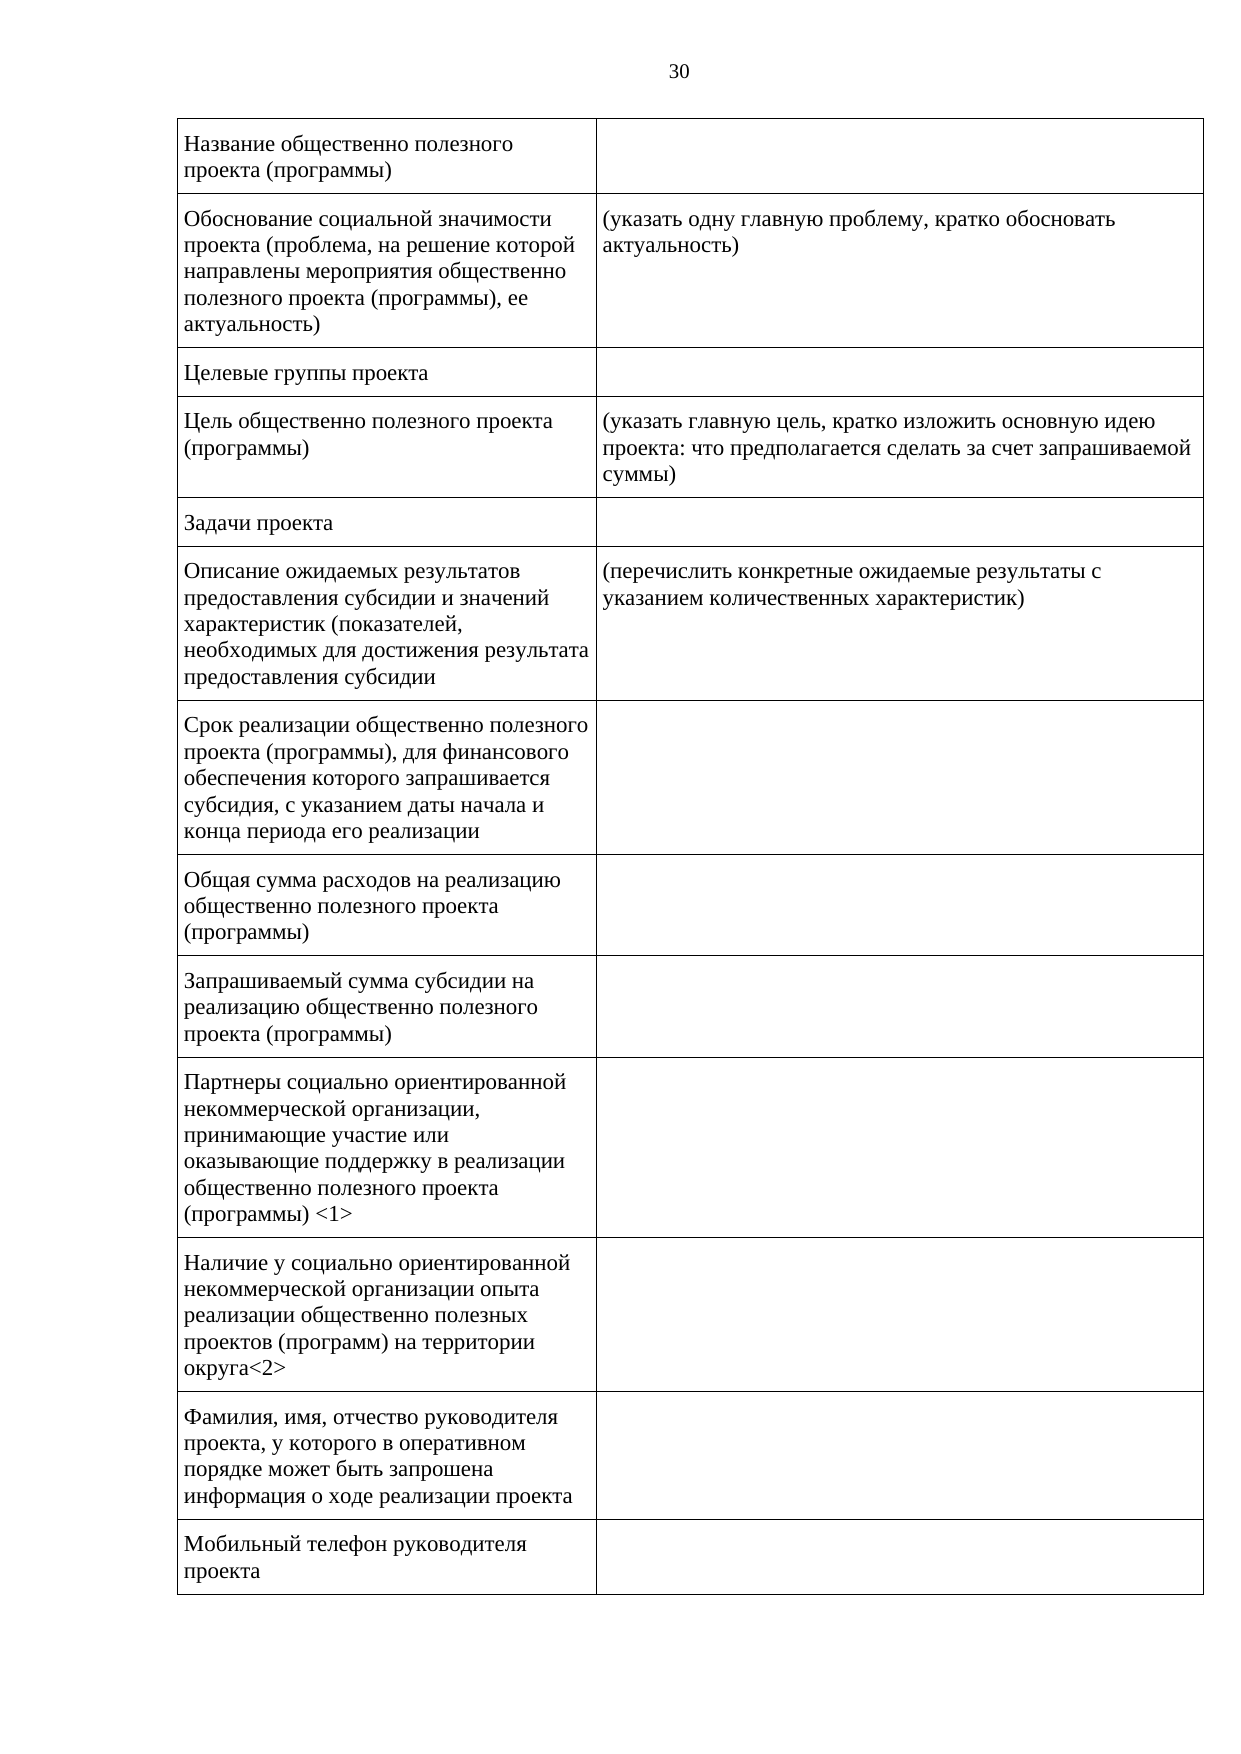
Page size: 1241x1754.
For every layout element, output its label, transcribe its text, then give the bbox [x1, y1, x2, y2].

table_cell [597, 1520, 1203, 1594]
table_cell Срок реализации общественно полезного проекта (программы), для финансового обеспечения которого запрашивается субсидия, с указанием даты начала и конца периода его реализации [178, 701, 596, 854]
table_cell [597, 498, 1203, 546]
table_cell Общая сумма расходов на реализацию общественно полезного проекта (программы) [178, 855, 596, 955]
table_header Название общественно полезного проекта (программы) [178, 119, 596, 193]
table_cell [597, 956, 1203, 1057]
table_cell Описание ожидаемых результатов предоставления субсидии и значений характеристик (показателей, необходимых для достижения результата предоставления субсидии [178, 547, 596, 700]
table_cell Партнеры социально ориентированной некоммерческой организации, принимающие участие или оказывающие поддержку в реализации общественно полезного проекта (программы) <1> [178, 1058, 596, 1237]
table_cell Задачи проекта [178, 498, 596, 546]
table_cell Мобильный телефон руководителя проекта [178, 1520, 596, 1594]
table_cell Цель общественно полезного проекта (программы) [178, 397, 596, 497]
table_cell [597, 1238, 1203, 1391]
table_cell [597, 1392, 1203, 1519]
table_cell (перечислить конкретные ожидаемые результаты с указанием количественных характеристик) [597, 547, 1203, 700]
table_cell (указать главную цель, кратко изложить основную идею проекта: что предполагается сделать за счет запрашиваемой суммы) [597, 397, 1203, 497]
table_cell [597, 701, 1203, 854]
table_cell [597, 1058, 1203, 1237]
table_cell Фамилия, имя, отчество руководителя проекта, у которого в оперативном порядке может быть запрошена информация о ходе реализации проекта [178, 1392, 596, 1519]
table_cell [597, 855, 1203, 955]
table_cell Целевые группы проекта [178, 348, 596, 396]
table_cell [597, 348, 1203, 396]
table_cell Обоснование социальной значимости проекта (проблема, на решение которой направлены мероприятия общественно полезного проекта (программы), ее актуальность) [178, 194, 596, 347]
table_cell Запрашиваемый сумма субсидии на реализацию общественно полезного проекта (программы) [178, 956, 596, 1057]
table_cell (указать одну главную проблему, кратко обосновать актуальность) [597, 194, 1203, 347]
table_cell Наличие у социально ориентированной некоммерческой организации опыта реализации общественно полезных проектов (программ) на территории округа<2> [178, 1238, 596, 1391]
table_header [597, 119, 1203, 193]
